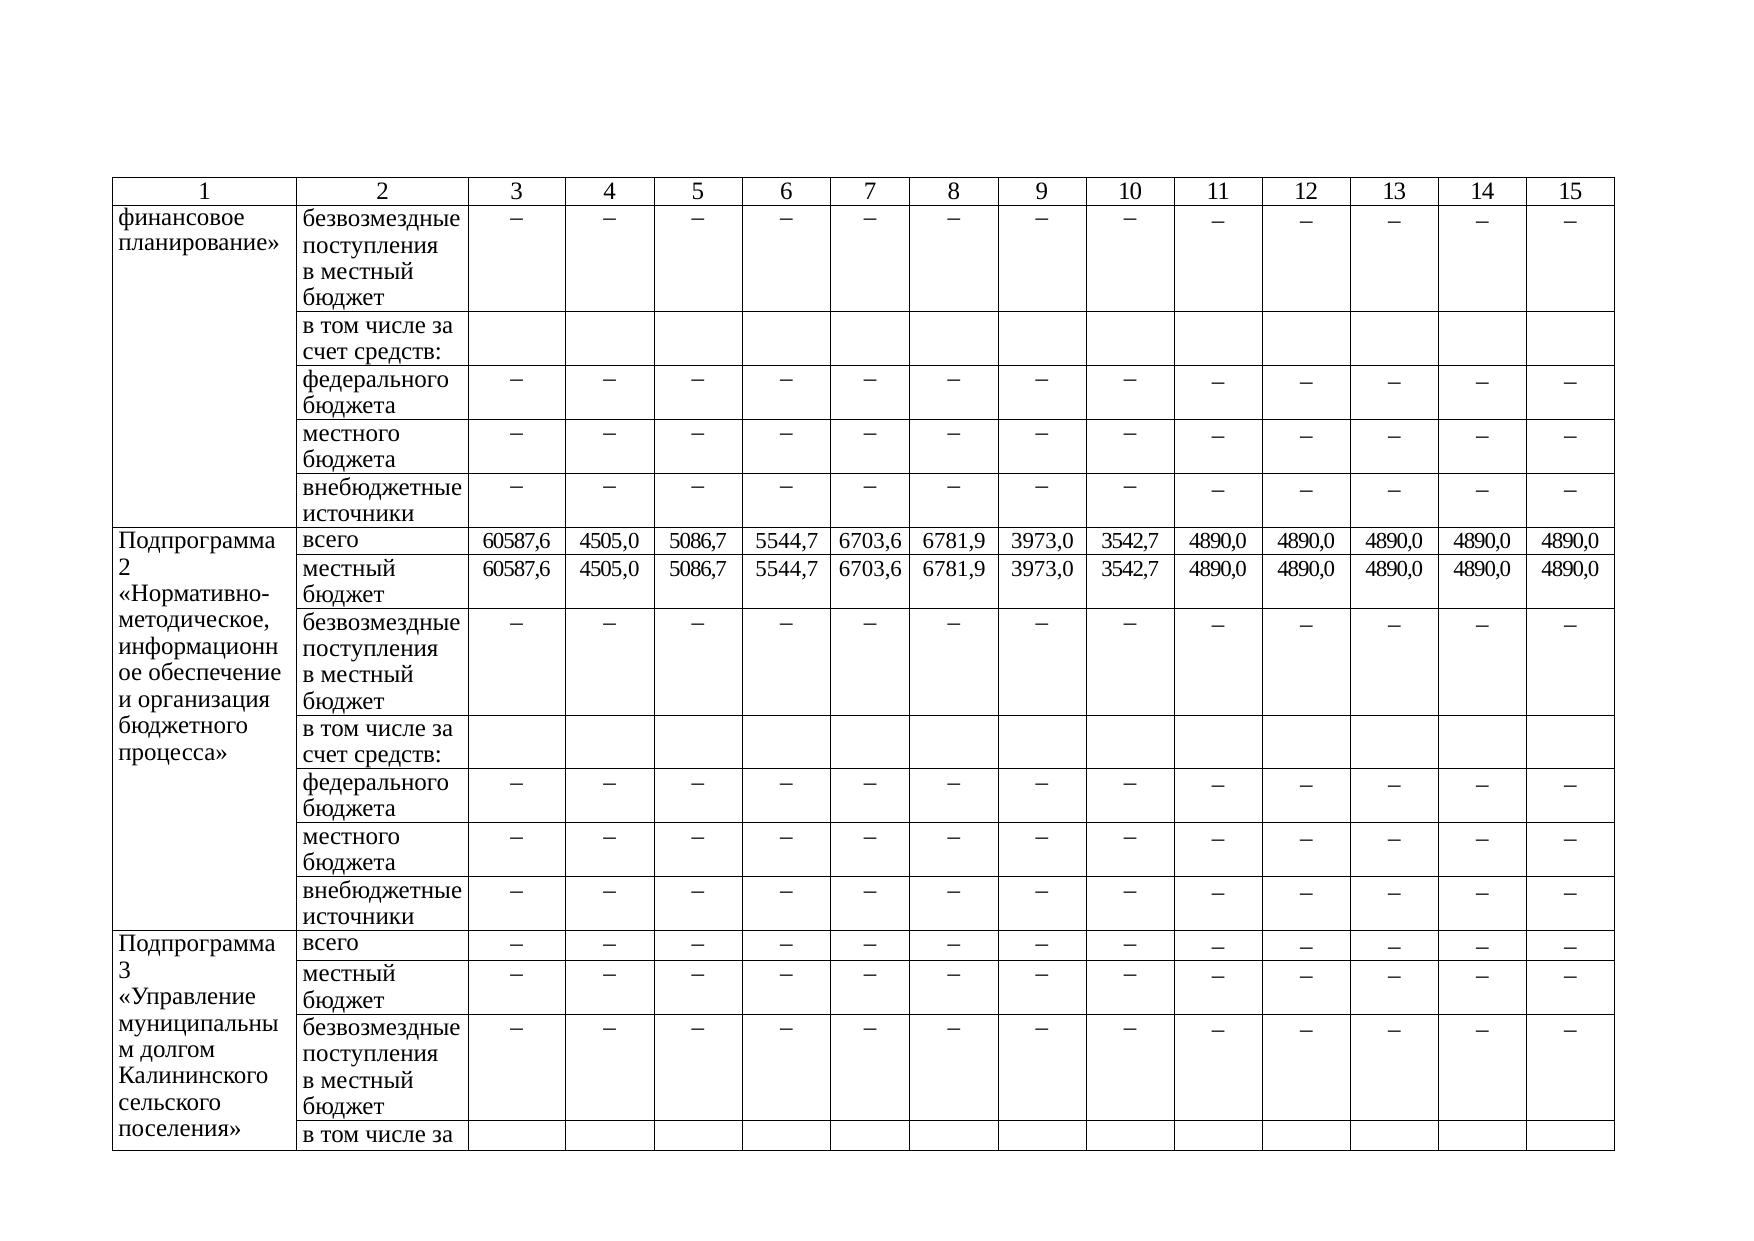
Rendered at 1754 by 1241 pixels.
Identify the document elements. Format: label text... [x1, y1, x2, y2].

table_cell 6781,9 [910, 528, 998, 554]
table_cell [655, 716, 742, 768]
table_cell [1263, 1121, 1350, 1150]
table_cell – [999, 961, 1086, 1013]
table_cell 60587,6 [469, 528, 565, 554]
table_cell – [831, 931, 909, 959]
table_cell [831, 312, 909, 365]
table_cell – [1439, 366, 1526, 419]
table_cell – [566, 474, 654, 527]
table_cell – [655, 931, 742, 959]
table_cell [743, 716, 830, 768]
table_cell 3542,7 [1087, 528, 1174, 554]
table_cell – [566, 609, 654, 714]
table_cell – [469, 1015, 565, 1120]
table_header 10 [1087, 178, 1174, 204]
table_cell – [1175, 931, 1262, 959]
table_cell – [1087, 1015, 1174, 1120]
table_cell 4890,0 [1439, 555, 1526, 608]
table_cell – [910, 877, 998, 930]
table_cell – [910, 206, 998, 311]
table_cell – [1527, 1015, 1614, 1120]
table_cell – [831, 206, 909, 311]
table_cell – [655, 206, 742, 311]
table_header 7 [831, 178, 909, 204]
table_cell – [743, 1015, 830, 1120]
table_cell – [1263, 769, 1350, 822]
table_cell [1087, 716, 1174, 768]
table_cell – [1351, 420, 1438, 473]
table_cell – [1439, 823, 1526, 876]
table_cell [1087, 1121, 1174, 1150]
table_cell – [1351, 877, 1438, 930]
table_header 8 [910, 178, 998, 204]
table_cell – [910, 769, 998, 822]
table_cell – [469, 420, 565, 473]
table_cell [1527, 716, 1614, 768]
table_cell – [655, 366, 742, 419]
table_cell – [999, 420, 1086, 473]
table_cell – [1175, 769, 1262, 822]
table_cell – [910, 961, 998, 1013]
table_cell [831, 716, 909, 768]
table_cell – [743, 823, 830, 876]
table_cell – [910, 609, 998, 714]
table_cell [566, 312, 654, 365]
table_cell местный бюджет [297, 961, 468, 1013]
table_cell [469, 312, 565, 365]
table_cell – [1087, 366, 1174, 419]
table_cell – [655, 877, 742, 930]
table_header 9 [999, 178, 1086, 204]
table_cell – [1527, 931, 1614, 959]
table_cell – [999, 931, 1086, 959]
table_cell [910, 312, 998, 365]
table_cell – [831, 420, 909, 473]
table_cell – [743, 420, 830, 473]
table_cell – [910, 1015, 998, 1120]
table_cell 6781,9 [910, 555, 998, 608]
table_header 5 [655, 178, 742, 204]
table_cell – [469, 206, 565, 311]
table_cell – [1351, 609, 1438, 714]
table_cell [1439, 716, 1526, 768]
table_cell – [469, 474, 565, 527]
table_cell – [999, 206, 1086, 311]
table_cell [999, 716, 1086, 768]
table_cell 4890,0 [1263, 528, 1350, 554]
table_cell – [1263, 474, 1350, 527]
table_cell – [831, 877, 909, 930]
table_cell местного бюджета [297, 823, 468, 876]
table_cell – [655, 961, 742, 1013]
table_cell – [831, 609, 909, 714]
table_cell – [831, 366, 909, 419]
table_cell – [1087, 931, 1174, 959]
table_cell – [1175, 474, 1262, 527]
table_cell Подпрограмма 2 «Нормативно-методическое, информационное обеспечение и организация бюджетного процесса» [113, 528, 296, 930]
table_cell [910, 1121, 998, 1150]
table_cell [743, 1121, 830, 1150]
table_cell [999, 1121, 1086, 1150]
table_header 2 [297, 178, 468, 204]
table_cell – [1351, 823, 1438, 876]
table_cell 4505,0 [566, 555, 654, 608]
table_cell [1175, 1121, 1262, 1150]
table_cell – [831, 474, 909, 527]
table_cell внебюджетные источники [297, 474, 468, 527]
table_cell – [1087, 961, 1174, 1013]
table_cell [910, 716, 998, 768]
table_cell – [910, 474, 998, 527]
table_cell – [1351, 769, 1438, 822]
table_cell – [1351, 1015, 1438, 1120]
table_header 11 [1175, 178, 1262, 204]
table_cell – [910, 931, 998, 959]
table_cell 5086,7 [655, 528, 742, 554]
table_cell – [999, 474, 1086, 527]
table_cell – [566, 823, 654, 876]
table_cell – [1439, 1015, 1526, 1120]
table_cell – [1527, 366, 1614, 419]
table_cell 60587,6 [469, 555, 565, 608]
table_cell всего [297, 931, 468, 959]
table_cell 4890,0 [1263, 555, 1350, 608]
table_cell – [1087, 206, 1174, 311]
table_cell – [1439, 474, 1526, 527]
table_cell – [743, 206, 830, 311]
table_cell – [1527, 823, 1614, 876]
table_cell – [469, 931, 565, 959]
table_cell 4890,0 [1351, 528, 1438, 554]
table_cell [566, 1121, 654, 1150]
table_cell – [910, 420, 998, 473]
table_cell [1087, 312, 1174, 365]
table_cell федерального бюджета [297, 366, 468, 419]
table_cell – [469, 961, 565, 1013]
table_cell внебюджетные источники [297, 877, 468, 930]
table_cell 6703,6 [831, 555, 909, 608]
table_cell – [1087, 769, 1174, 822]
table_cell 5544,7 [743, 528, 830, 554]
table_cell [566, 716, 654, 768]
table_cell местный бюджет [297, 555, 468, 608]
table_cell [655, 1121, 742, 1150]
table_cell – [1175, 823, 1262, 876]
table_cell – [1175, 961, 1262, 1013]
table_cell – [566, 366, 654, 419]
table_cell 4505,0 [566, 528, 654, 554]
table_cell [1351, 1121, 1438, 1150]
table_cell – [469, 877, 565, 930]
table_cell – [1351, 961, 1438, 1013]
table_cell – [1351, 931, 1438, 959]
table_cell – [1087, 823, 1174, 876]
table_cell – [655, 420, 742, 473]
table_cell – [999, 1015, 1086, 1120]
table_cell – [743, 609, 830, 714]
table_cell – [566, 961, 654, 1013]
table_cell – [831, 961, 909, 1013]
table_cell – [1175, 1015, 1262, 1120]
table_header 12 [1263, 178, 1350, 204]
table_cell – [1351, 474, 1438, 527]
table_cell – [566, 206, 654, 311]
table_cell 3542,7 [1087, 555, 1174, 608]
table_cell – [743, 877, 830, 930]
table_cell 5544,7 [743, 555, 830, 608]
table_cell 4890,0 [1175, 528, 1262, 554]
table_cell – [1527, 420, 1614, 473]
table_cell [1175, 312, 1262, 365]
table_cell – [1175, 609, 1262, 714]
table_cell – [1175, 420, 1262, 473]
table_cell 4890,0 [1527, 555, 1614, 608]
table_cell – [1439, 420, 1526, 473]
table_cell – [1263, 420, 1350, 473]
table_cell [1527, 312, 1614, 365]
table_cell – [1527, 609, 1614, 714]
table_cell 4890,0 [1351, 555, 1438, 608]
table_cell – [910, 366, 998, 419]
table_cell – [566, 769, 654, 822]
table_cell в том числе за счет средств: [297, 312, 468, 365]
table_cell – [566, 1015, 654, 1120]
table_cell – [1439, 961, 1526, 1013]
table_cell – [1351, 206, 1438, 311]
table_cell всего [297, 528, 468, 554]
table_cell [469, 716, 565, 768]
table_cell – [999, 769, 1086, 822]
table_cell – [743, 931, 830, 959]
table_cell местного бюджета [297, 420, 468, 473]
table_cell – [1527, 877, 1614, 930]
table_cell – [743, 961, 830, 1013]
table_cell – [469, 609, 565, 714]
table_header 14 [1439, 178, 1526, 204]
table_cell в том числе за счет средств: [297, 1121, 468, 1150]
table_cell [469, 1121, 565, 1150]
table_cell – [566, 420, 654, 473]
table_cell – [1527, 961, 1614, 1013]
table_cell – [655, 474, 742, 527]
table_cell – [743, 474, 830, 527]
table_cell – [1439, 206, 1526, 311]
table_cell – [655, 1015, 742, 1120]
table_cell 3973,0 [999, 528, 1086, 554]
table_cell – [469, 769, 565, 822]
table_cell 4890,0 [1175, 555, 1262, 608]
table_cell – [1175, 206, 1262, 311]
table_header 4 [566, 178, 654, 204]
table_header 13 [1351, 178, 1438, 204]
table_cell – [655, 609, 742, 714]
table_cell безвозмездные поступления в местный бюджет [297, 609, 468, 714]
table_cell безвозмездные поступления в местный бюджет [297, 1015, 468, 1120]
table_cell – [743, 769, 830, 822]
table_cell – [1263, 877, 1350, 930]
table_cell – [655, 769, 742, 822]
table_cell – [1263, 1015, 1350, 1120]
table_cell – [1263, 961, 1350, 1013]
table_cell безвозмездные поступления в местный бюджет [297, 206, 468, 311]
table_cell 3973,0 [999, 555, 1086, 608]
table_cell [831, 1121, 909, 1150]
table_cell 6703,6 [831, 528, 909, 554]
table_cell 4890,0 [1439, 528, 1526, 554]
table_cell – [566, 877, 654, 930]
table_cell – [1351, 366, 1438, 419]
table_cell [1351, 312, 1438, 365]
table_cell – [1263, 609, 1350, 714]
table_cell федерального бюджета [297, 769, 468, 822]
table_cell – [1087, 420, 1174, 473]
table_cell – [566, 931, 654, 959]
table_cell – [1263, 823, 1350, 876]
table_cell [1351, 716, 1438, 768]
table_cell – [999, 366, 1086, 419]
table_cell – [910, 823, 998, 876]
table_cell – [1527, 769, 1614, 822]
table_cell – [999, 609, 1086, 714]
table_cell – [1087, 877, 1174, 930]
table_cell – [1527, 206, 1614, 311]
table_cell в том числе за счет средств: [297, 716, 468, 768]
table_cell [655, 312, 742, 365]
table_cell – [469, 823, 565, 876]
table_cell – [831, 1015, 909, 1120]
table_cell – [831, 823, 909, 876]
table_cell [999, 312, 1086, 365]
table_cell Подпрограмма 3 «Управление муниципальным долгом Калининского сельского поселения» [113, 931, 296, 1150]
table_cell [1263, 312, 1350, 365]
table_cell [1527, 1121, 1614, 1150]
table_header 1 [113, 178, 296, 204]
table_cell – [1175, 877, 1262, 930]
table_cell – [1087, 474, 1174, 527]
table_cell – [1263, 366, 1350, 419]
table_cell – [655, 823, 742, 876]
table_cell – [1527, 474, 1614, 527]
table_cell – [999, 877, 1086, 930]
table_header 15 [1527, 178, 1614, 204]
table_cell – [1263, 931, 1350, 959]
table_cell – [469, 366, 565, 419]
table_cell [1175, 716, 1262, 768]
table_cell – [1439, 609, 1526, 714]
table_header 6 [743, 178, 830, 204]
table_cell [1439, 312, 1526, 365]
table_cell [1439, 1121, 1526, 1150]
table_cell [743, 312, 830, 365]
table_cell – [1439, 769, 1526, 822]
table_cell – [1087, 609, 1174, 714]
table_cell – [1439, 877, 1526, 930]
table_cell – [999, 823, 1086, 876]
table_cell – [1439, 931, 1526, 959]
table_header 3 [469, 178, 565, 204]
table_cell 5086,7 [655, 555, 742, 608]
table_cell – [1263, 206, 1350, 311]
table_cell [1263, 716, 1350, 768]
table_cell – [831, 769, 909, 822]
table_cell – [1175, 366, 1262, 419]
table_cell 4890,0 [1527, 528, 1614, 554]
table_cell – [743, 366, 830, 419]
